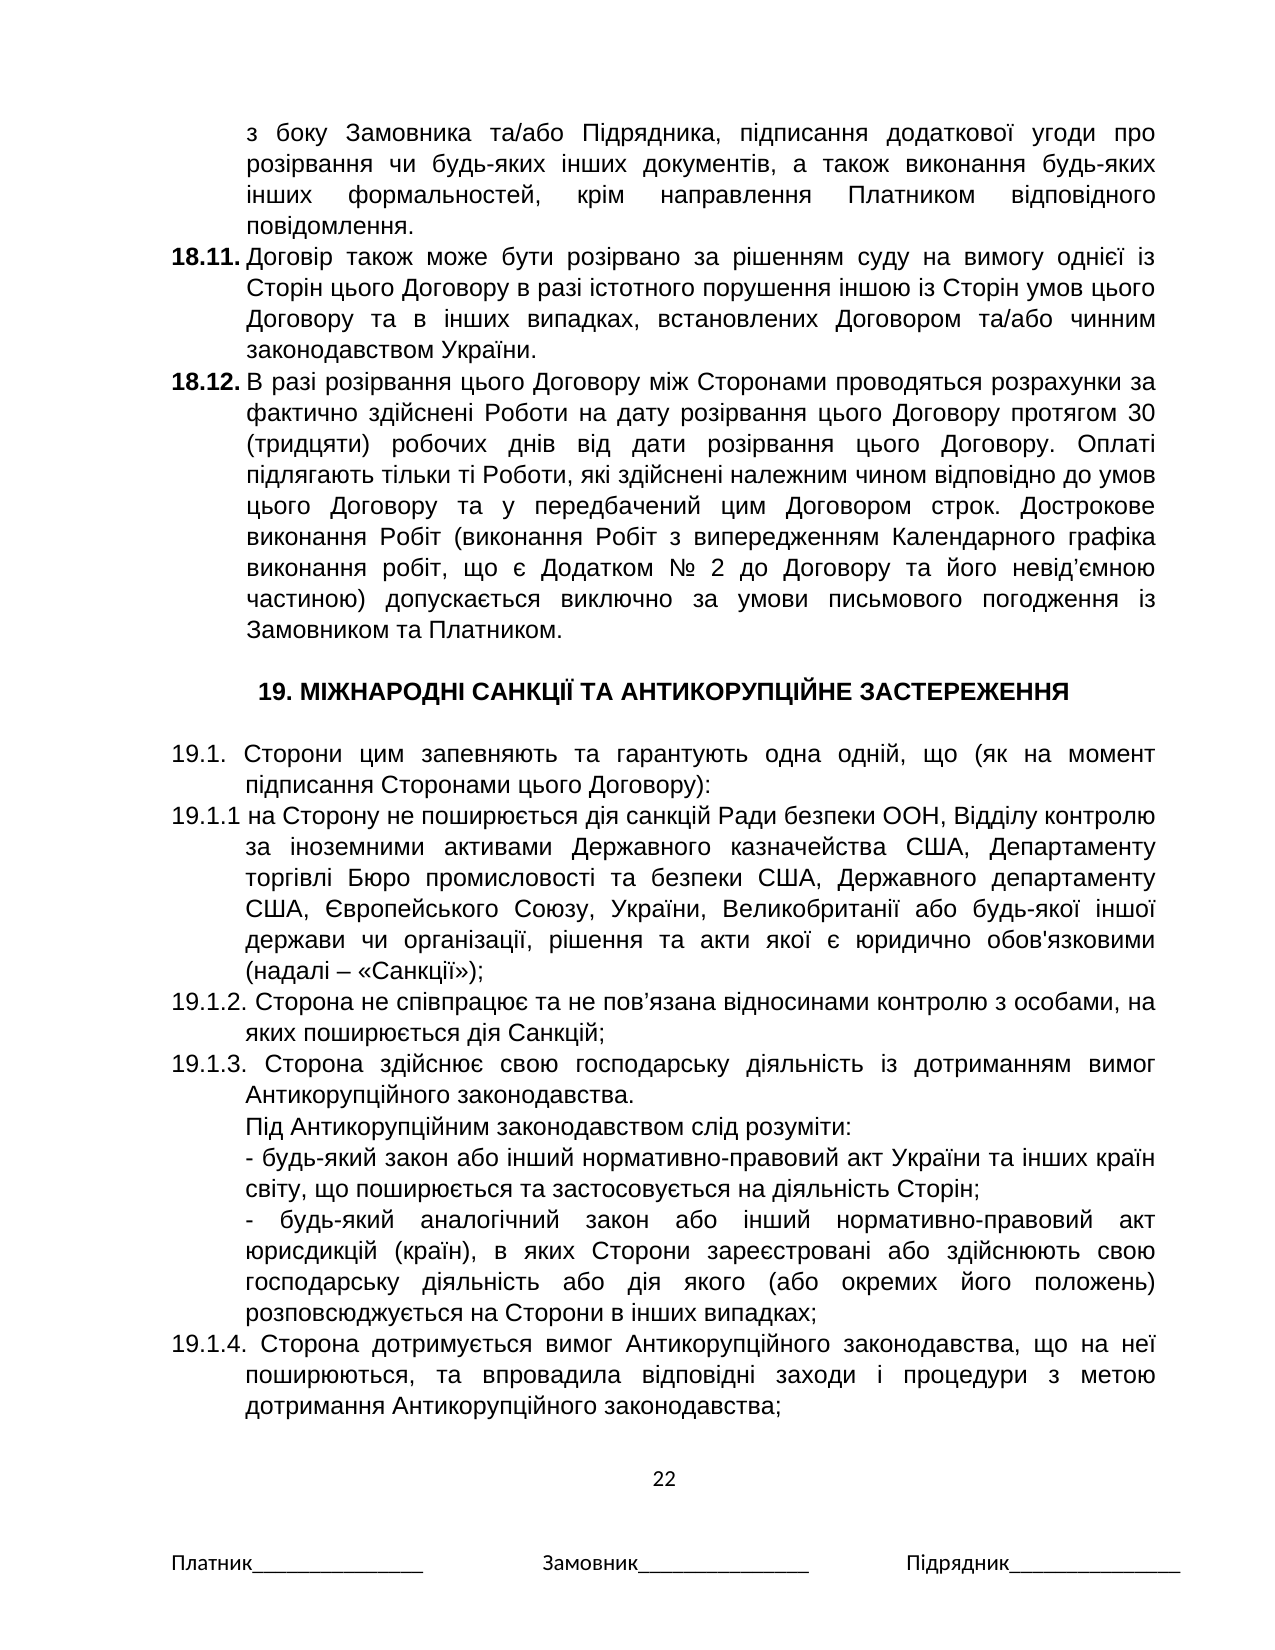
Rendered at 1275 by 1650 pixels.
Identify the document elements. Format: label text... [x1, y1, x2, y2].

list Під Антикорупційним законодавством слід розуміти: [245, 1111, 1157, 1140]
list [171, 118, 1157, 240]
list - будь-який аналогічний закон або інший нормативно-правовий акт юрисдикцій (країн), в яких Сторони зареєстровані або здійснюють свою господарську діяльність або дія якого (або окремих його положень) розповсюджується на Сторони в інших випадках; [245, 1204, 1157, 1326]
list МІЖНАРОДНІ САНКЦІЇ ТА АНТИКОРУПЦІЙНЕ ЗАСТЕРЕЖЕННЯ [171, 677, 1157, 706]
list 19.1.3. Сторона здійснює свою господарську діяльність із дотриманням вимог Антикорупційного законодавства. [171, 1049, 1157, 1109]
list - будь-який закон або інший нормативно-правовий акт України та інших країн світу, що поширюється та застосовується на діяльність Сторін; [245, 1142, 1157, 1202]
list 19.1.1 на Сторону не поширюється дія санкцій Ради безпеки ООН, Відділу контролю за іноземними активами Державного казначейства США, Департаменту торгівлі Бюро промисловості та безпеки США, Державного департаменту США, Європейського Союзу, України, Великобританії або будь-якої іншої держави чи організації, рішення та акти якої є юридично обов'язковими (надалі – «Санкції»); [171, 801, 1157, 985]
list 19.1.2. Сторона не співпрацює та не пов’язана відносинами контролю з особами, на яких поширюється дія Санкцій; [171, 987, 1157, 1047]
list Договір також може бути розірвано за рішенням суду на вимогу однієї із Сторін цього Договору в разі істотного порушення іншою із Сторін умов цього Договору та в інших випадках, встановлених Договором та/або чинним законодавством України. [171, 242, 1157, 364]
list 19.1. Сторони цим запевняють та гарантують одна одній, що (як на момент підписання Сторонами цього Договору): [171, 739, 1157, 799]
list 19.1.4. Сторона дотримується вимог Антикорупційного законодавства, що на неї поширюються, та впровадила відповідні заходи і процедури з метою дотримання Антикорупційного законодавства; [171, 1329, 1157, 1419]
list В разі розірвання цього Договору між Сторонами проводяться розрахунки за фактично здійснені Роботи на дату розірвання цього Договору протягом 30 (тридцяти) робочих днів від дати розірвання цього Договору. Оплаті підлягають тільки ті Роботи, які здійснені належним чином відповідно до умов цього Договору та у передбачений цим Договором строк. Дострокове виконання Робіт (виконання Робіт з випередженням Календарного графіка виконання робіт, що є Додатком № 2 до Договору та його невід’ємною частиною) допускається виключно за умови письмового погодження із Замовником та Платником. [171, 366, 1157, 643]
